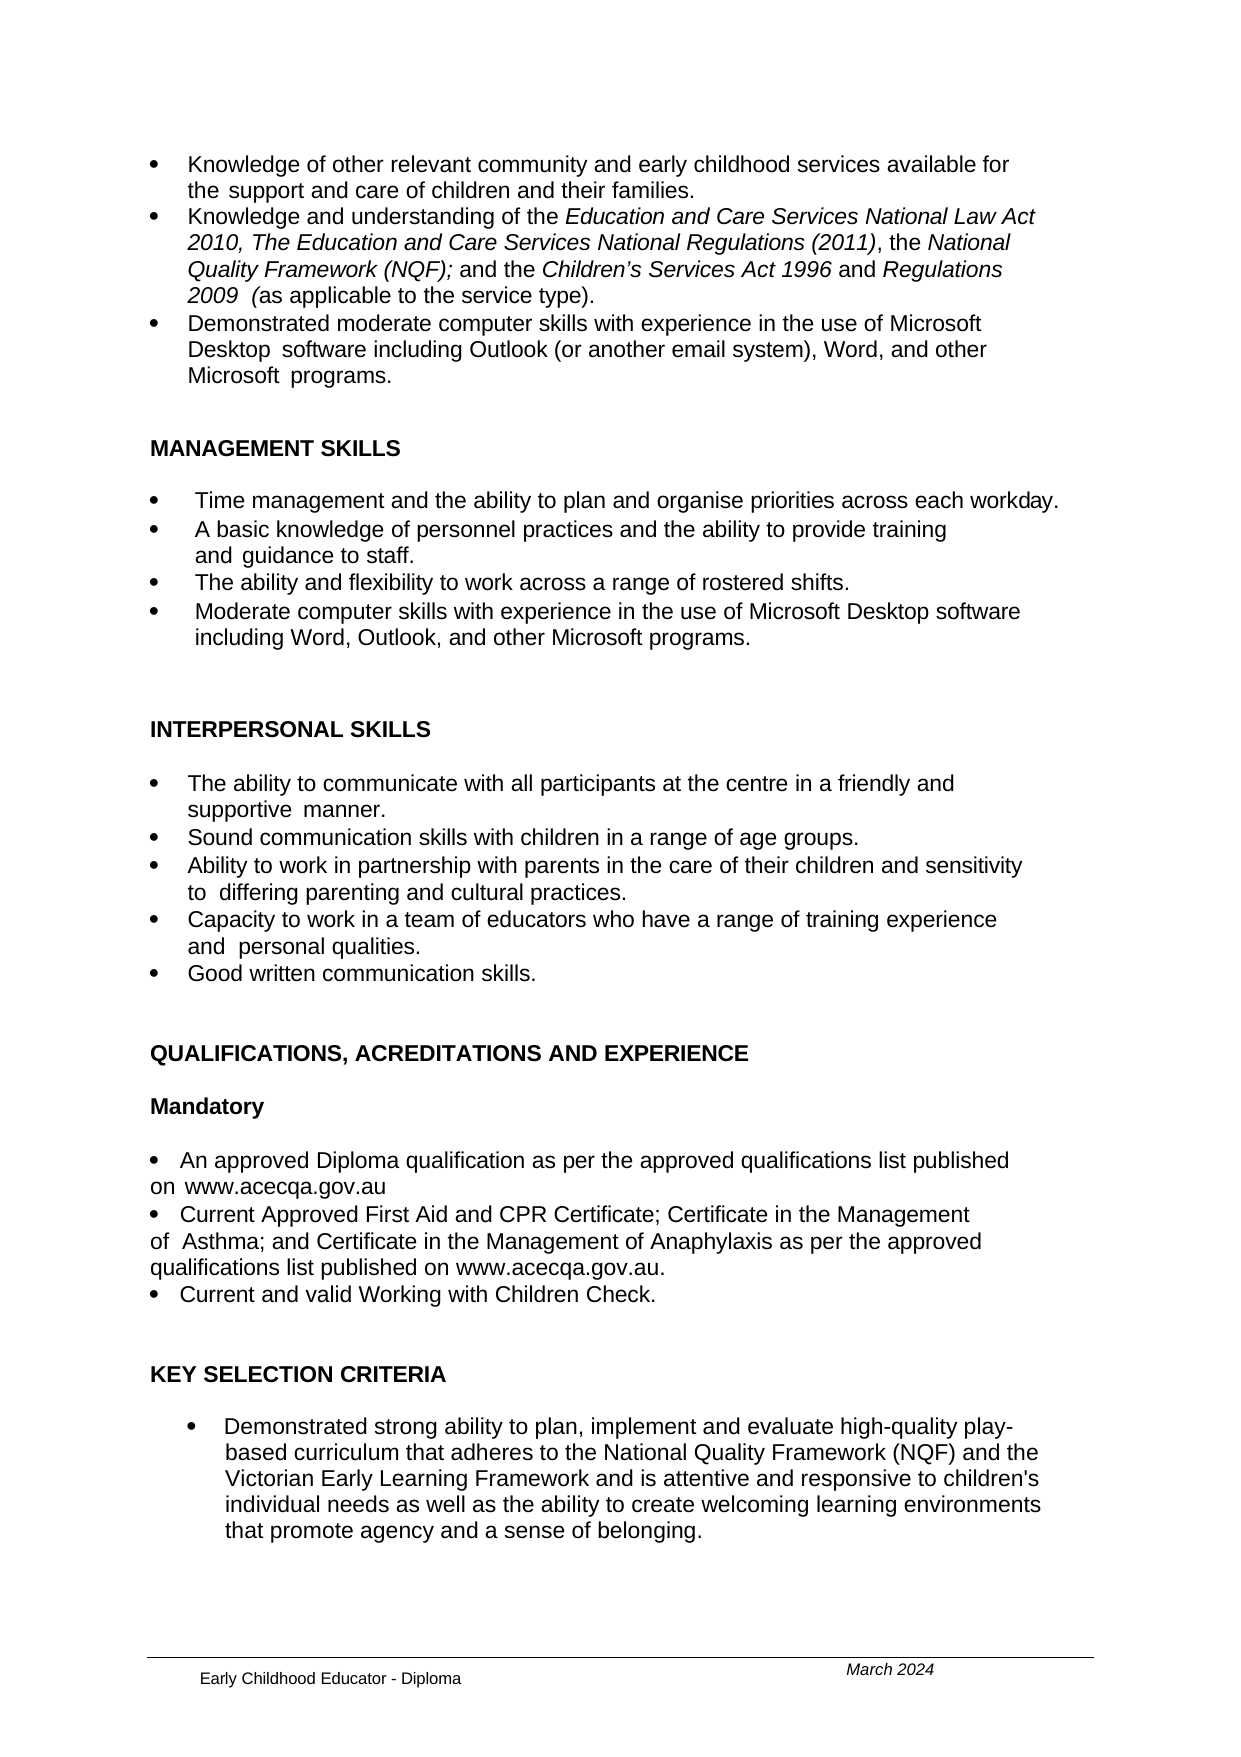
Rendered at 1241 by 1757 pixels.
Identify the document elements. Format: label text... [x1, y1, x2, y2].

text Mandatory [150, 1093, 1105, 1119]
list Knowledge of other relevant community and early childhood services available for the support and care of children and their families. [150, 151, 1045, 203]
list Current and valid Working with Children Check. [150, 1281, 1105, 1308]
list Time management and the ability to plan and organise priorities across each workday. [150, 487, 1105, 513]
subtitle QUALIFICATIONS, ACREDITATIONS AND EXPERIENCE [150, 1040, 1105, 1066]
list A basic knowledge of personnel practices and the ability to provide training and guidance to staff. [150, 516, 989, 569]
list Sound communication skills with children in a range of age groups. [150, 823, 1105, 850]
subtitle KEY SELECTION CRITERIA [150, 1361, 1105, 1387]
subtitle MANAGEMENT SKILLS [150, 435, 1105, 461]
list Good written communication skills. [150, 960, 1105, 987]
list Moderate computer skills with experience in the use of Microsoft Desktop software including Word, Outlook, and other Microsoft programs. [150, 598, 1022, 651]
subtitle INTERPERSONAL SKILLS [150, 716, 1105, 742]
list An approved Diploma qualification as per the approved qualifications list published on www.acecqa.gov.au [150, 1147, 1034, 1200]
list Ability to work in partnership with parents in the care of their children and sensitivity to differing parenting and cultural practices. [150, 853, 1045, 905]
list Capacity to work in a team of educators who have a range of training experience and personal qualities. [150, 907, 1034, 960]
list Knowledge and understanding of the Education and Care Services National Law Act 2010, The Education and Care Services National Regulations (2011), the National Quality Framework (NQF); and the Children’s Services Act 1996 and Regulations 2009 (as applicable to the service type). [150, 203, 1061, 308]
list The ability to communicate with all participants at the centre in a friendly and supportive manner. [150, 771, 1061, 823]
list Demonstrated moderate computer skills with experience in the use of Microsoft Desktop software including Outlook (or another email system), Word, and other Microsoft programs. [150, 310, 1071, 389]
list Current Approved First Aid and CPR Certificate; Certificate in the Management of Asthma; and Certificate in the Management of Anaphylaxis as per the approved qualifications list published on www.acecqa.gov.au. [150, 1202, 989, 1281]
list Demonstrated strong ability to plan, implement and evaluate high-quality play-based curriculum that adheres to the National Quality Framework (NQF) and the Victorian Early Learning Framework and is attentive and responsive to children's individual needs as well as the ability to create welcoming learning environments that promote agency and a sense of belonging. [187, 1414, 1064, 1543]
list The ability and flexibility to work across a range of rostered shifts. [150, 569, 1105, 596]
